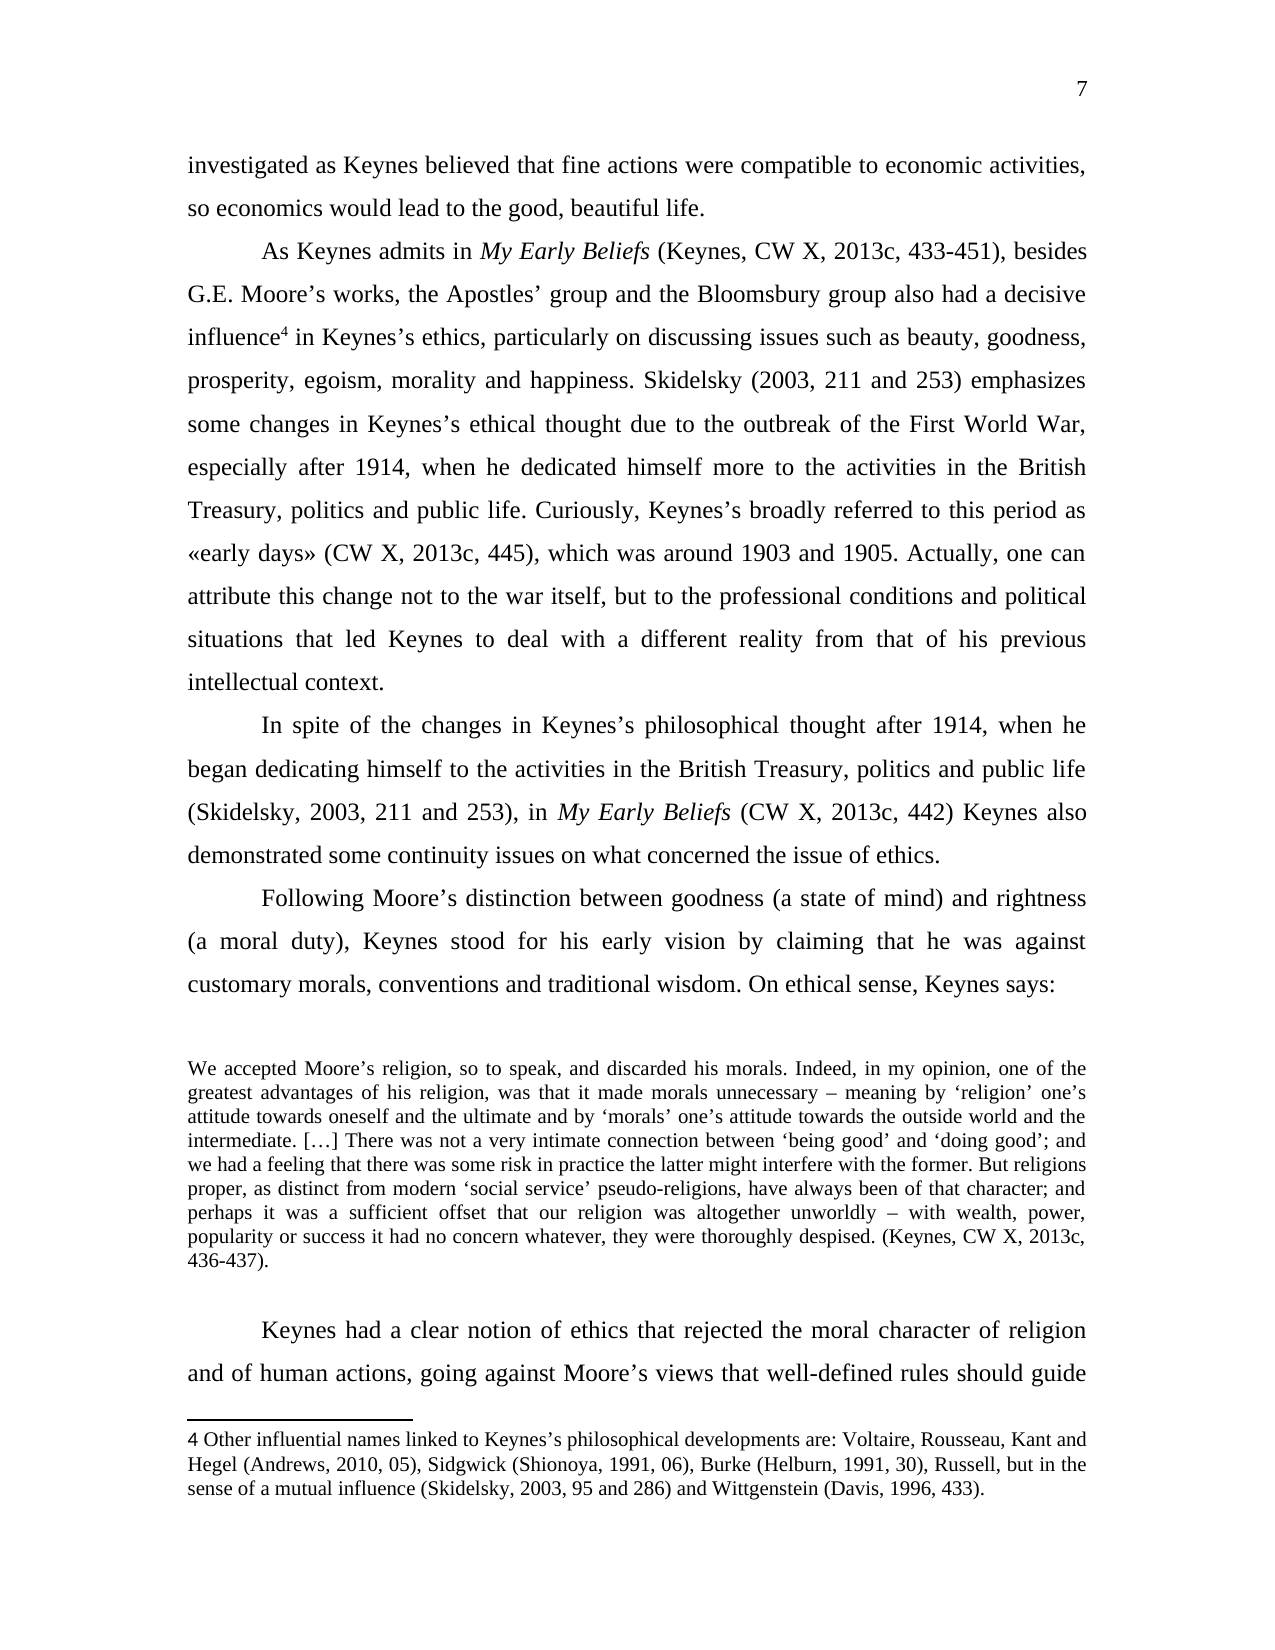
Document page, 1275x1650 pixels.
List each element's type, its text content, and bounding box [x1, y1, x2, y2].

text As Keynes admits in My Early Beliefs (Keynes, CW X, 2013c, 433-451), besides G.E. Moore’s works, the Apostles’ group and the Bloomsbury group also had a decisive influence in Keynes’s ethics, particularly on discussing issues such as beauty, goodness, prosperity, egoism, morality and happiness. Skidelsky (2003, 211 and 253) emphasizes some changes in Keynes’s ethical thought due to the outbreak of the First World War, especially after 1914, when he dedicated himself more to the activities in the British Treasury, politics and public life. Curiously, Keynes’s broadly referred to this period as «early days» (CW X, 2013c, 445), which was around 1903 and 1905. Actually, one can attribute this change not to the war itself, but to the professional conditions and political situations that led Keynes to deal with a different reality from that of his previous intellectual context. [187, 236, 1087, 696]
text We accepted Moore’s religion, so to speak, and discarded his morals. Indeed, in my opinion, one of the greatest advantages of his religion, was that it made morals unnecessary – meaning by ‘religion’ one’s attitude towards oneself and the ultimate and by ‘morals’ one’s attitude towards the outside world and the intermediate. […] There was not a very intimate connection between ‘being good’ and ‘doing good’; and we had a feeling that there was some risk in practice the latter might interfere with the former. But religions proper, as distinct from modern ‘social service’ pseudo-religions, have always been of that character; and perhaps it was a sufficient offset that our religion was altogether unworldly – with wealth, power, popularity or success it had no concern whatever, they were thoroughly despised. (Keynes, CW X, 2013c, 436-437). [187, 1056, 1087, 1272]
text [187, 150, 1087, 222]
text Following Moore’s distinction between goodness (a state of mind) and rightness (a moral duty), Keynes stood for his early vision by claiming that he was against customary morals, conventions and traditional wisdom. On ethical sense, Keynes says: [187, 883, 1087, 998]
text In spite of the changes in Keynes’s philosophical thought after 1914, when he began dedicating himself to the activities in the British Treasury, politics and public life (Skidelsky, 2003, 211 and 253), in My Early Beliefs (CW X, 2013c, 442) Keynes also demonstrated some continuity issues on what concerned the issue of ethics. [187, 711, 1087, 869]
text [187, 1315, 1087, 1387]
